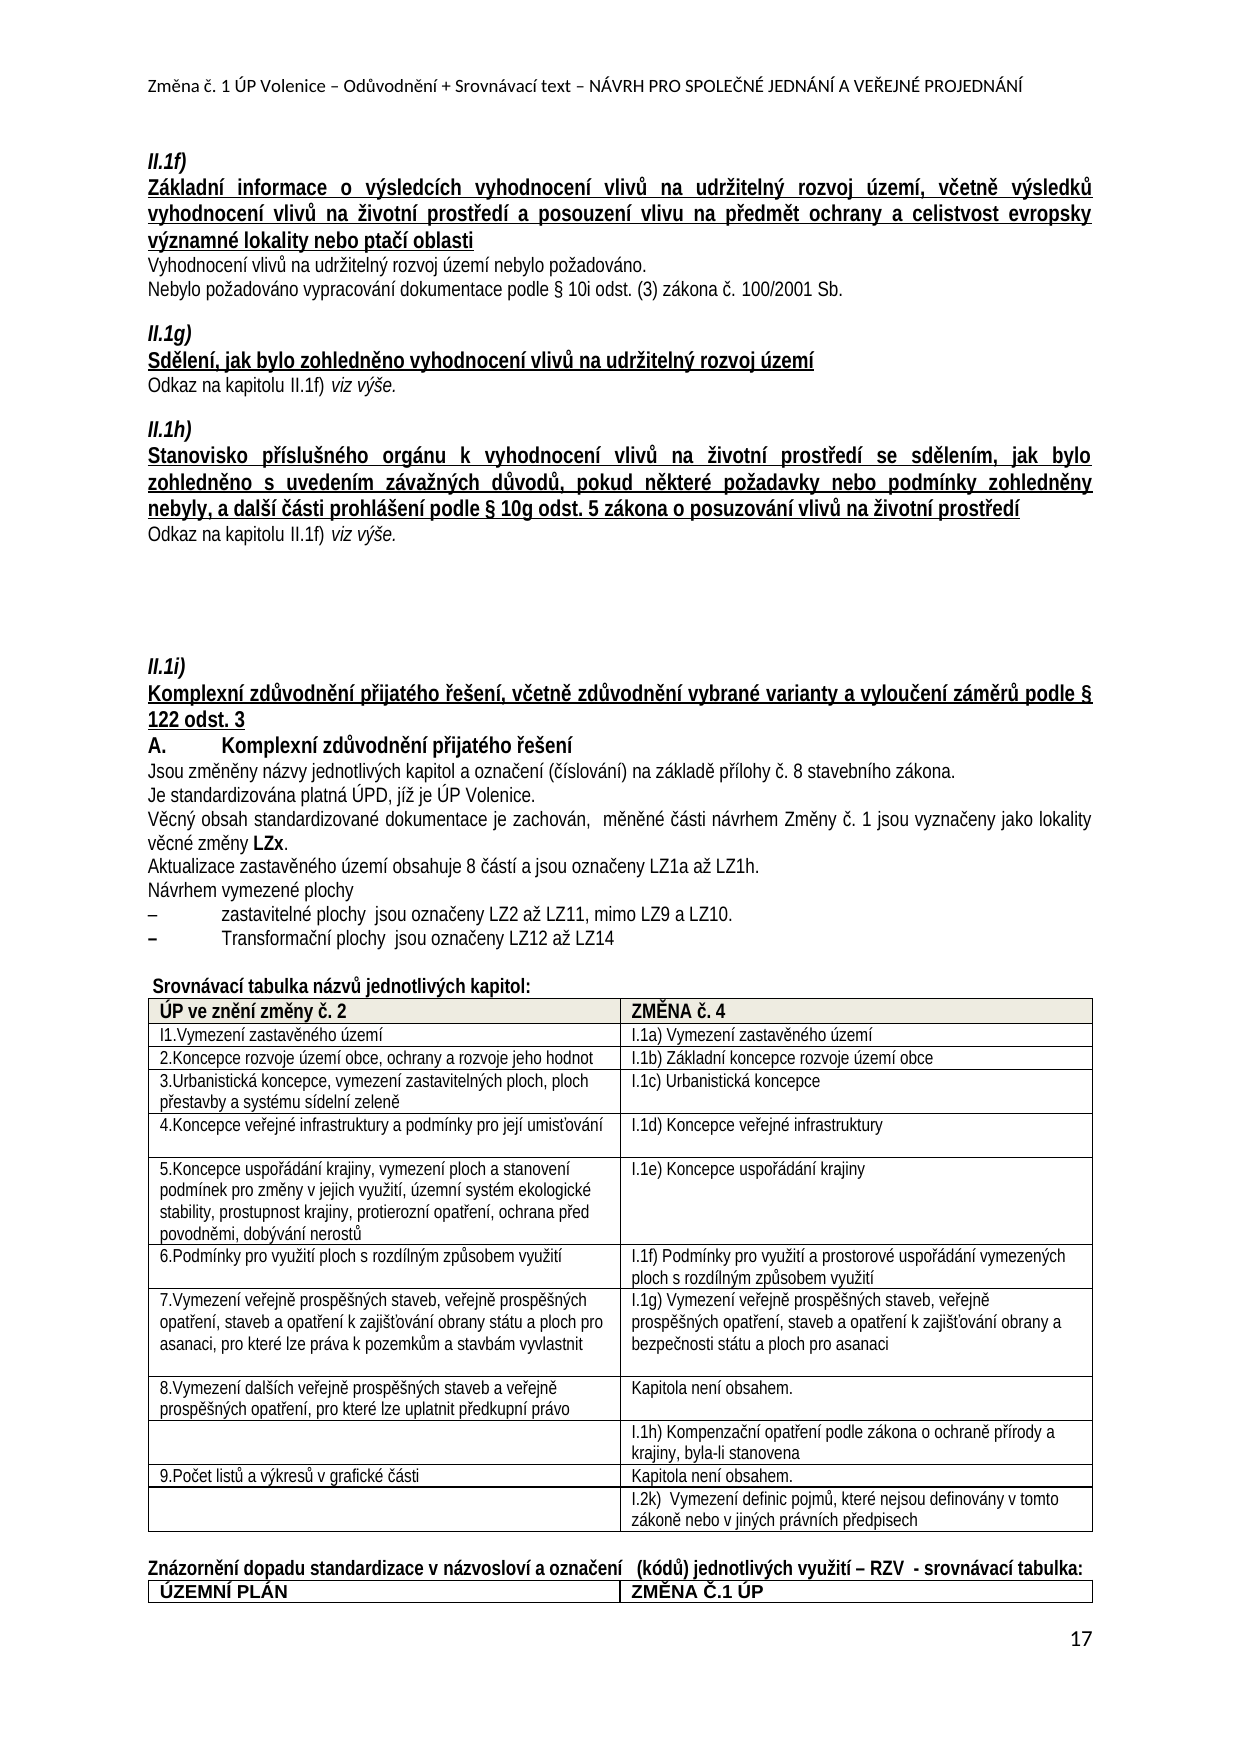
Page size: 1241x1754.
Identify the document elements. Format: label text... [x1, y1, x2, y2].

text Aktualizace zastavěného území obsahuje 8 částí a jsou označeny LZ1a až LZ1h. [148, 854, 1092, 878]
text Věcný obsah standardizované dokumentace je zachován, měněné části návrhem Změny č. 1 jsou vyznačeny jako lokality věcné změny LZx. [148, 807, 1092, 854]
text II.1h) [148, 416, 1092, 442]
text Srovnávací tabulka názvů jednotlivých kapitol: [148, 974, 1092, 998]
table_cell 6.Podmínky pro využití ploch s rozdílným způsobem využití [149, 1245, 620, 1288]
text II.1g) [148, 320, 1092, 347]
table_cell I.1f) Podmínky pro využití a prostorové uspořádání vymezených ploch s rozdílným způsobem využití [621, 1245, 1092, 1288]
text Komplexní zdůvodnění přijatého řešení, včetně zdůvodnění vybrané varianty a vyloučení záměrů podle § 122 odst. 3 [148, 679, 1092, 702]
table_cell I.1c) Urbanistická koncepce [621, 1070, 1092, 1113]
table_cell I.1a) Vymezení zastavěného území [621, 1024, 1092, 1046]
table_cell Kapitola není obsahem. [621, 1465, 1092, 1486]
table_cell I.1h) Kompenzační opatření podle zákona o ochraně přírody a krajiny, byla-li stanovena [621, 1421, 1092, 1464]
text Stanovisko příslušného orgánu k vyhodnocení vlivů na životní prostředí se sdělením, jak bylo zohledněno s uvedením závažných důvodů, pokud některé požadavky nebo podmínky zohledněny nebyly, a další části prohlášení podle § 10g odst. 5 zákona o posuzování vlivů na životní prostředí [148, 466, 1092, 491]
table_header ÚP ve znění změny č. 2 [149, 999, 620, 1023]
table_cell 4.Koncepce veřejné infrastruktury a podmínky pro její umisťování [149, 1114, 620, 1157]
text Znázornění dopadu standardizace v názvosloví a označení (kódů) jednotlivých využití – RZV - srovnávací tabulka: [148, 1556, 1092, 1579]
text Je standardizována platná ÚPD, jíž je ÚP Volenice. [148, 783, 1092, 807]
table_cell [149, 1421, 620, 1464]
table_cell I1.Vymezení zastavěného území [149, 1024, 620, 1046]
text Jsou změněny názvy jednotlivých kapitol a označení (číslování) na základě přílohy č. 8 stavebního zákona. [148, 759, 1092, 783]
table_cell [149, 1488, 620, 1531]
text Odkaz na kapitolu II.1f) viz výše. [148, 373, 1092, 397]
table_cell Kapitola není obsahem. [621, 1377, 1092, 1420]
list Transformační plochy jsou označeny LZ12 až LZ14 [148, 926, 1092, 950]
text Sdělení, jak bylo zohledněno vyhodnocení vlivů na udržitelný rozvoj území [148, 347, 1092, 373]
text Stanovisko příslušného orgánu k vyhodnocení vlivů na životní prostředí se sdělením, jak bylo zohledněno s uvedením závažných důvodů, pokud některé požadavky nebo podmínky zohledněny nebyly, a další části prohlášení podle § 10g odst. 5 zákona o posuzování vlivů na životní prostředí [148, 442, 1092, 465]
text Návrhem vymezené plochy [148, 878, 1092, 902]
table_header ZMĚNA č. 4 [621, 999, 1092, 1023]
table_cell 7.Vymezení veřejně prospěšných staveb, veřejně prospěšných opatření, staveb a opatření k zajišťování obrany státu a ploch pro asanaci, pro které lze práva k pozemkům a stavbám vyvlastnit [149, 1289, 620, 1376]
text Vyhodnocení vlivů na udržitelný rozvoj území nebylo požadováno. [148, 253, 1092, 277]
table_cell I.1b) Základní koncepce rozvoje území obce [621, 1047, 1092, 1068]
table_cell 9.Počet listů a výkresů v grafické části [149, 1465, 620, 1486]
text Základní informace o výsledcích vyhodnocení vlivů na udržitelný rozvoj území, včetně výsledků vyhodnocení vlivů na životní prostředí a posouzení vlivu na předmět ochrany a celistvost evropsky významné lokality nebo ptačí oblasti [148, 224, 1092, 253]
table_cell I.1d) Koncepce veřejné infrastruktury [621, 1114, 1092, 1157]
text Základní informace o výsledcích vyhodnocení vlivů na udržitelný rozvoj území, včetně výsledků vyhodnocení vlivů na životní prostředí a posouzení vlivu na předmět ochrany a celistvost evropsky významné lokality nebo ptačí oblasti [148, 174, 1092, 197]
table_cell 8.Vymezení dalších veřejně prospěšných staveb a veřejně prospěšných opatření, pro které lze uplatnit předkupní právo [149, 1377, 620, 1420]
text II.1f) [148, 148, 1092, 174]
text Stanovisko příslušného orgánu k vyhodnocení vlivů na životní prostředí se sdělením, jak bylo zohledněno s uvedením závažných důvodů, pokud některé požadavky nebo podmínky zohledněny nebyly, a další části prohlášení podle § 10g odst. 5 zákona o posuzování vlivů na životní prostředí [148, 493, 1092, 521]
text Odkaz na kapitolu II.1f) viz výše. [148, 521, 1092, 545]
table_cell I.1g) Vymezení veřejně prospěšných staveb, veřejně prospěšných opatření, staveb a opatření k zajišťování obrany a bezpečnosti státu a ploch pro asanaci [621, 1289, 1092, 1376]
text II.1i) [148, 653, 1092, 679]
table_header ÚZEMNÍ PLÁN [149, 1581, 619, 1602]
text Nebylo požadováno vypracování dokumentace podle § 10i odst. (3) zákona č. 100/2001 Sb. [148, 277, 1092, 301]
text Komplexní zdůvodnění přijatého řešení, včetně zdůvodnění vybrané varianty a vyloučení záměrů podle § 122 odst. 3 [148, 704, 1092, 732]
text Základní informace o výsledcích vyhodnocení vlivů na udržitelný rozvoj území, včetně výsledků vyhodnocení vlivů na životní prostředí a posouzení vlivu na předmět ochrany a celistvost evropsky významné lokality nebo ptačí oblasti [148, 198, 1092, 223]
table_cell 5.Koncepce uspořádání krajiny, vymezení ploch a stanovení podmínek pro změny v jejich využití, územní systém ekologické stability, prostupnost krajiny, protierozní opatření, ochrana před povodněmi, dobývání nerostů [149, 1158, 620, 1244]
table_cell I.2k) Vymezení definic pojmů, které nejsou definovány v tomto zákoně nebo v jiných právních předpisech [621, 1488, 1092, 1531]
table_cell 3.Urbanistická koncepce, vymezení zastavitelných ploch, ploch přestavby a systému sídelní zeleně [149, 1070, 620, 1113]
subtitle Komplexní zdůvodnění přijatého řešení [148, 732, 1092, 759]
table_header ZMĚNA Č.1 ÚP [621, 1581, 1092, 1602]
list zastavitelné plochy jsou označeny LZ2 až LZ11, mimo LZ9 a LZ10. [148, 902, 1092, 926]
table_cell I.1e) Koncepce uspořádání krajiny [621, 1158, 1092, 1244]
table_cell 2.Koncepce rozvoje území obce, ochrany a rozvoje jeho hodnot [149, 1047, 620, 1068]
